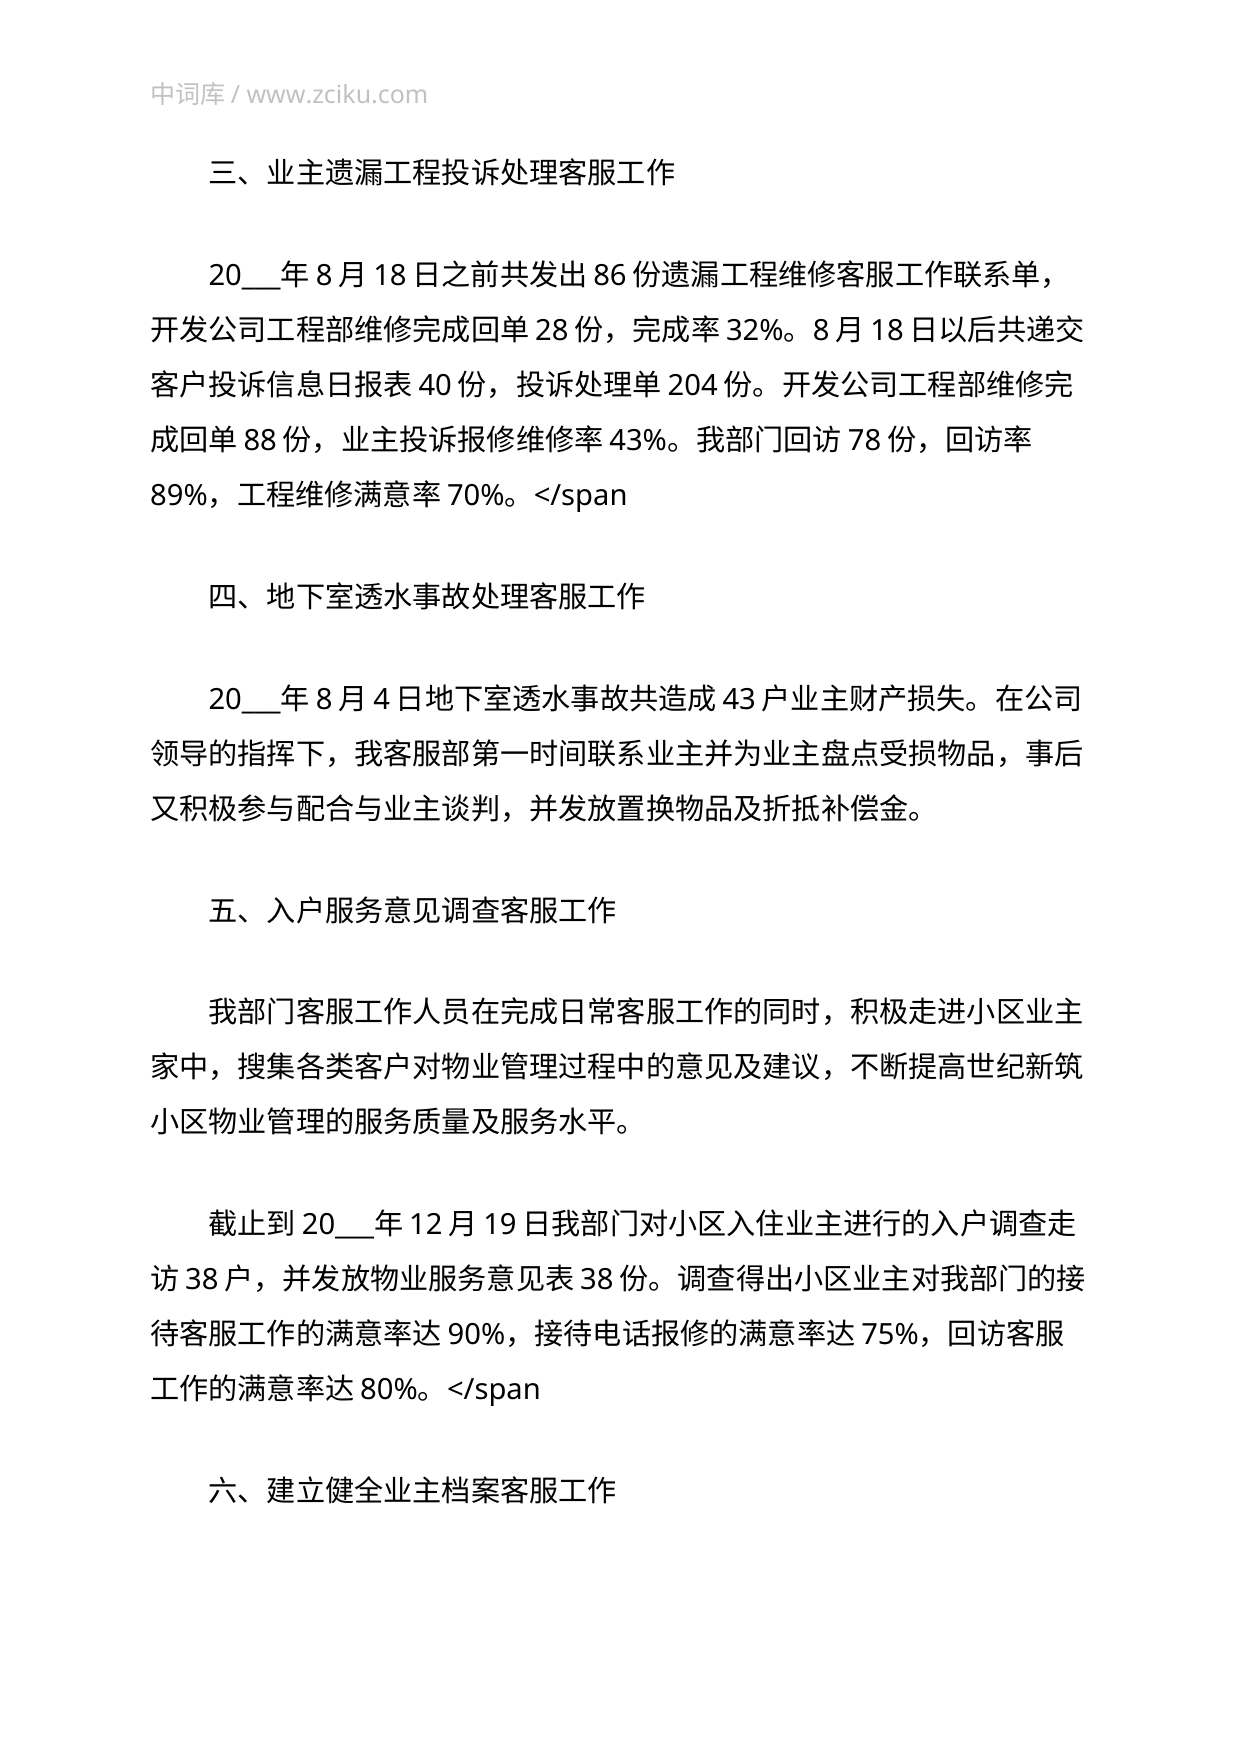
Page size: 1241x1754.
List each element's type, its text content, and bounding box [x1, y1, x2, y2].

text 20___年8月4日地下室透水事故共造成43户业主财产损失。在公司领导的指挥下，我客服部第一时间联系业主并为业主盘点受损物品，事后又积极参与配合与业主谈判，并发放置换物品及折抵补偿金。 [150, 676, 1090, 828]
text 我部门客服工作人员在完成日常客服工作的同时，积极走进小区业主家中，搜集各类客户对物业管理过程中的意见及建议，不断提高世纪新筑小区物业管理的服务质量及服务水平。 [150, 989, 1090, 1141]
text 20___年8月18日之前共发出86份遗漏工程维修客服工作联系单，开发公司工程部维修完成回单28份，完成率32%。8月18日以后共递交客户投诉信息日报表40份，投诉处理单204份。开发公司工程部维修完成回单88份，业主投诉报修维修率43%。我部门回访78份，回访率89%，工程维修满意率70%。</span [150, 252, 1090, 514]
text 六、建立健全业主档案客服工作 [150, 1467, 1090, 1510]
text 五、入户服务意见调查客服工作 [150, 887, 1090, 929]
text 截止到20___年12月19日我部门对小区入住业主进行的入户调查走访38户，并发放物业服务意见表38份。调查得出小区业主对我部门的接待客服工作的满意率达90%，接待电话报修的满意率达75%，回访客服工作的满意率达80%。</span [150, 1201, 1090, 1408]
text 四、地下室透水事故处理客服工作 [150, 574, 1090, 616]
text 三、业主遗漏工程投诉处理客服工作 [150, 150, 1090, 192]
